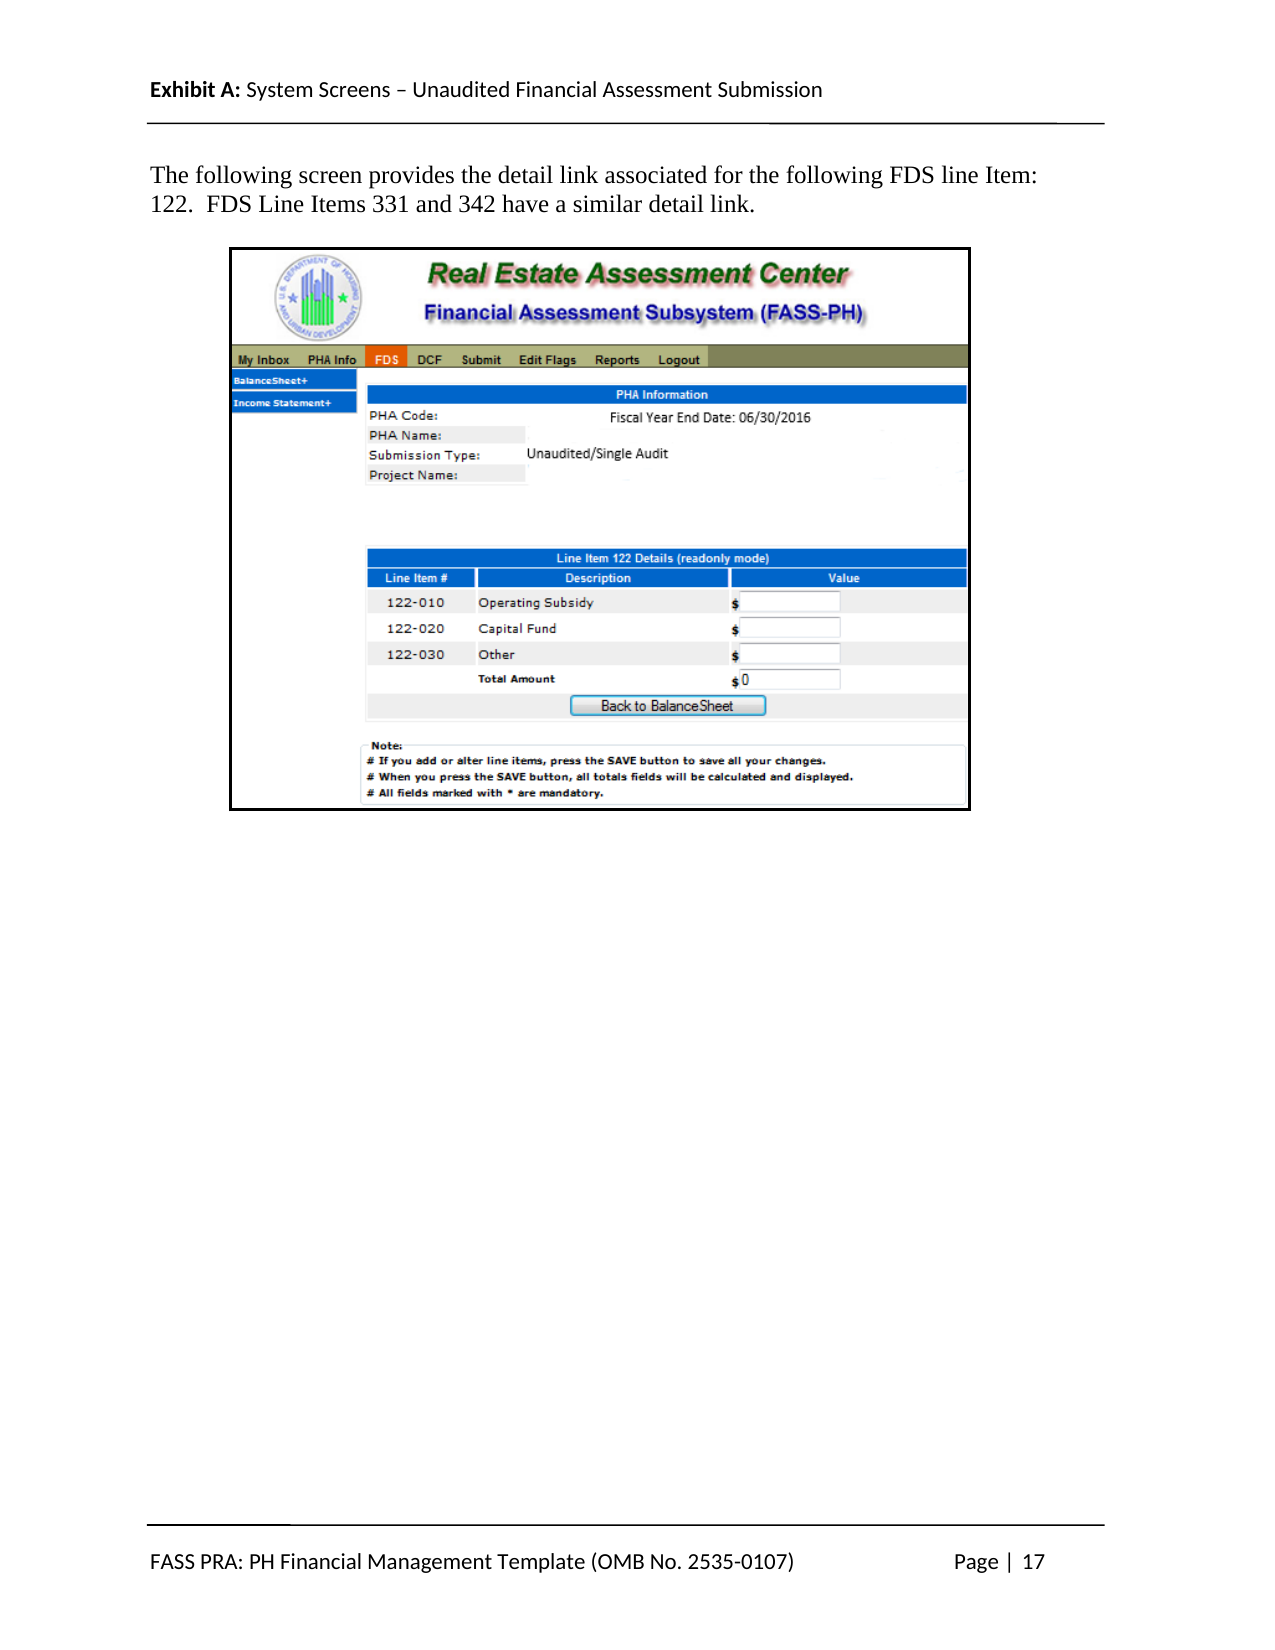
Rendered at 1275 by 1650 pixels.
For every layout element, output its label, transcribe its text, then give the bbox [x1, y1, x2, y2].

text The following screen provides the detail link associated for the following FDS line Item: 122. FDS Line Items 331 and 342 have a similar detail link. [150, 161, 1050, 218]
picture [232, 250, 968, 808]
